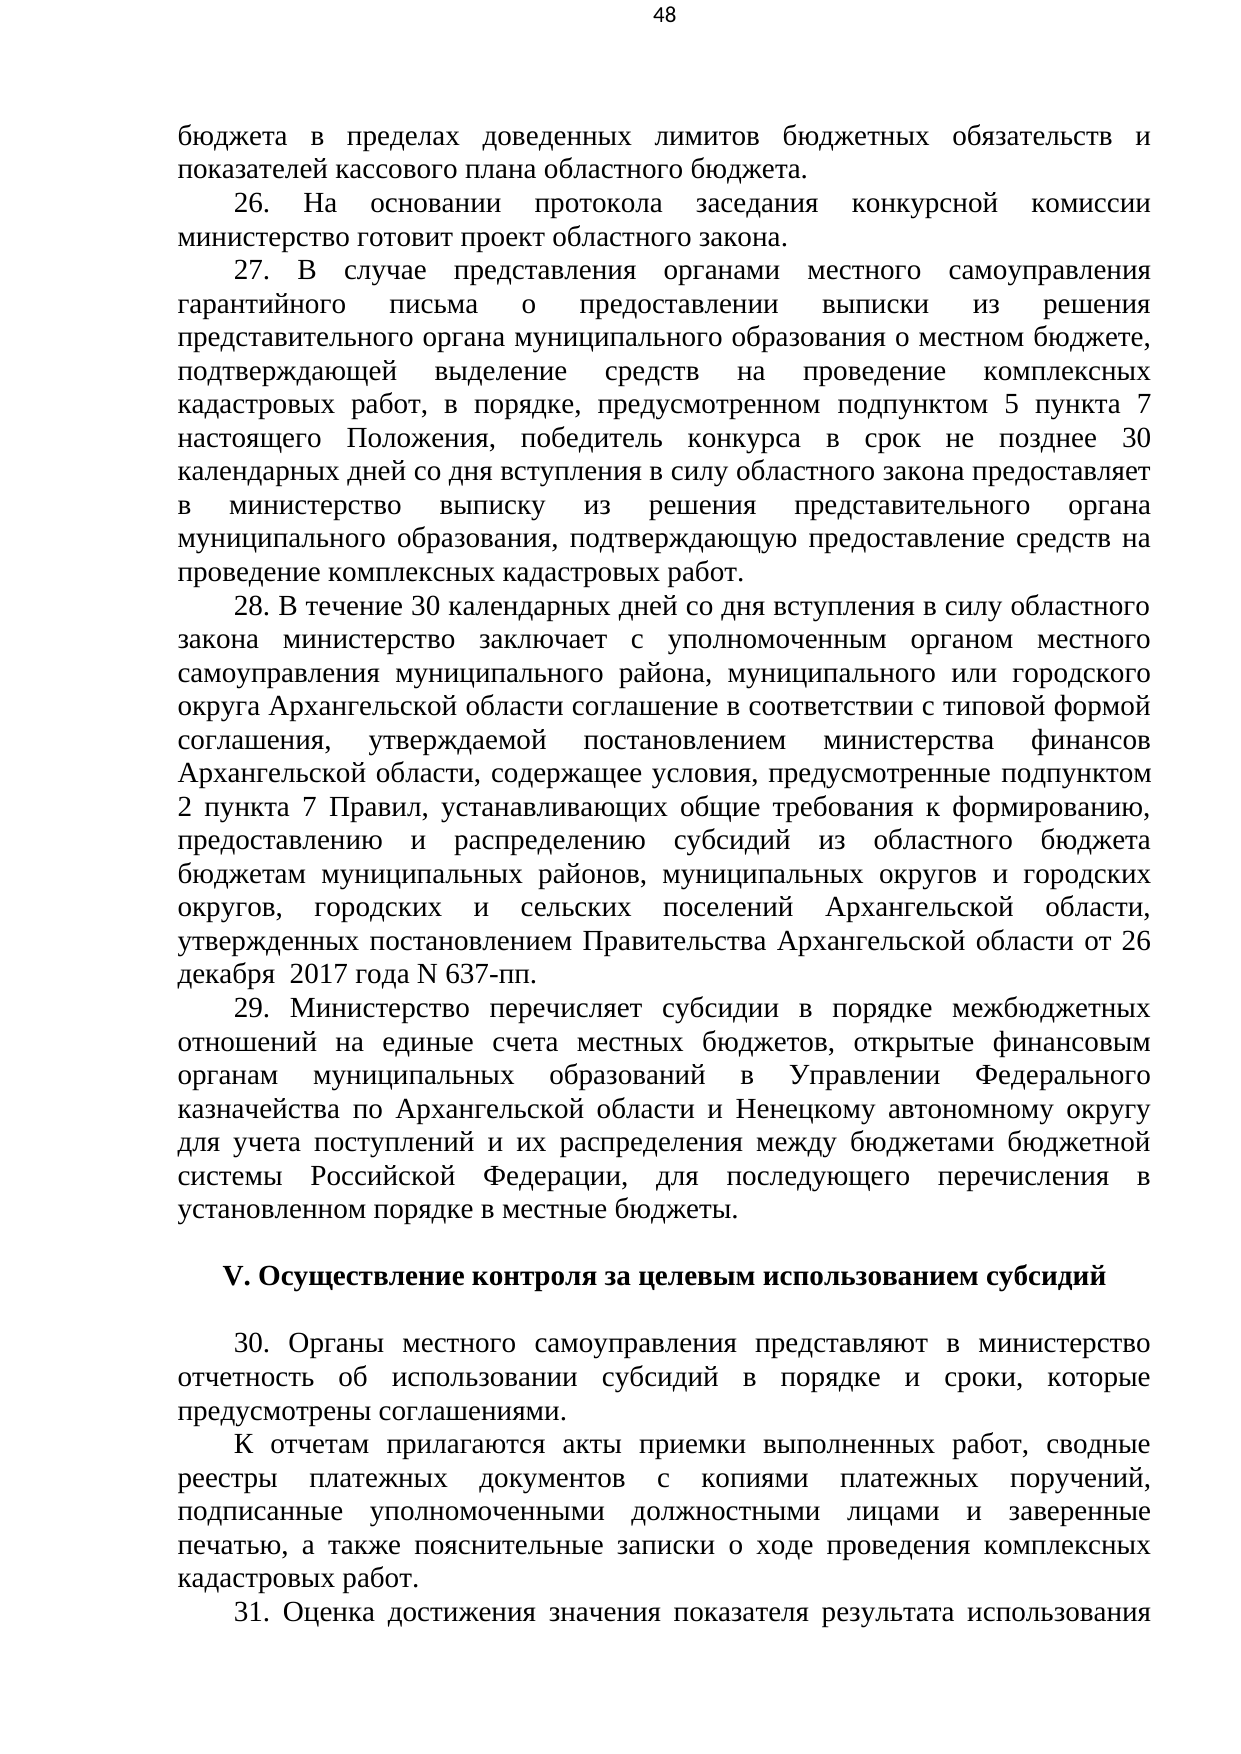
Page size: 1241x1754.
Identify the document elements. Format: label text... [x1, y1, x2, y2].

text К отчетам прилагаются акты приемки выполненных работ, сводные реестры платежных документов с копиями платежных поручений, подписанные уполномоченными должностными лицами и заверенные печатью, а также пояснительные записки о ходе проведения комплексных кадастровых работ. [177, 1426, 1152, 1594]
text 28. В течение 30 календарных дней со дня вступления в силу областного закона министерство заключает с уполномоченным органом местного самоуправления муниципального района, муниципального или городского округа Архангельской области соглашение в соответствии с типовой формой соглашения, утверждаемой постановлением министерства финансов Архангельской области, содержащее условия, предусмотренные подпунктом 2 пункта 7 Правил, устанавливающих общие требования к формированию, предоставлению и распределению субсидий из областного бюджета бюджетам муниципальных районов, муниципальных округов и городских округов, городских и сельских поселений Архангельской области, утвержденных постановлением Правительства Архангельской области от 26 декабря 2017 года N 637-пп. [177, 588, 1152, 990]
text 27. В случае представления органами местного самоуправления гарантийного письма о предоставлении выписки из решения представительного органа муниципального образования о местном бюджете, подтверждающей выделение средств на проведение комплексных кадастровых работ, в порядке, предусмотренном подпунктом 5 пункта 7 настоящего Положения, победитель конкурса в срок не позднее 30 календарных дней со дня вступления в силу областного закона предоставляет в министерство выписку из решения представительного органа муниципального образования, подтверждающую предоставление средств на проведение комплексных кадастровых работ. [177, 252, 1152, 588]
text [177, 1594, 1152, 1627]
text V. Осуществление контроля за целевым использованием субсидий [177, 1258, 1152, 1292]
text 30. Органы местного самоуправления представляют в министерство отчетность об использовании субсидий в порядке и сроки, которые предусмотрены соглашениями. [177, 1326, 1152, 1426]
text 29. Министерство перечисляет субсидии в порядке межбюджетных отношений на единые счета местных бюджетов, открытые финансовым органам муниципальных образований в Управлении Федерального казначейства по Архангельской области и Ненецкому автономному округу для учета поступлений и их распределения между бюджетами бюджетной системы Российской Федерации, для последующего перечисления в установленном порядке в местные бюджеты. [177, 990, 1152, 1225]
text 26. На основании протокола заседания конкурсной комиссии министерство готовит проект областного закона. [177, 185, 1152, 252]
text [177, 118, 1152, 185]
